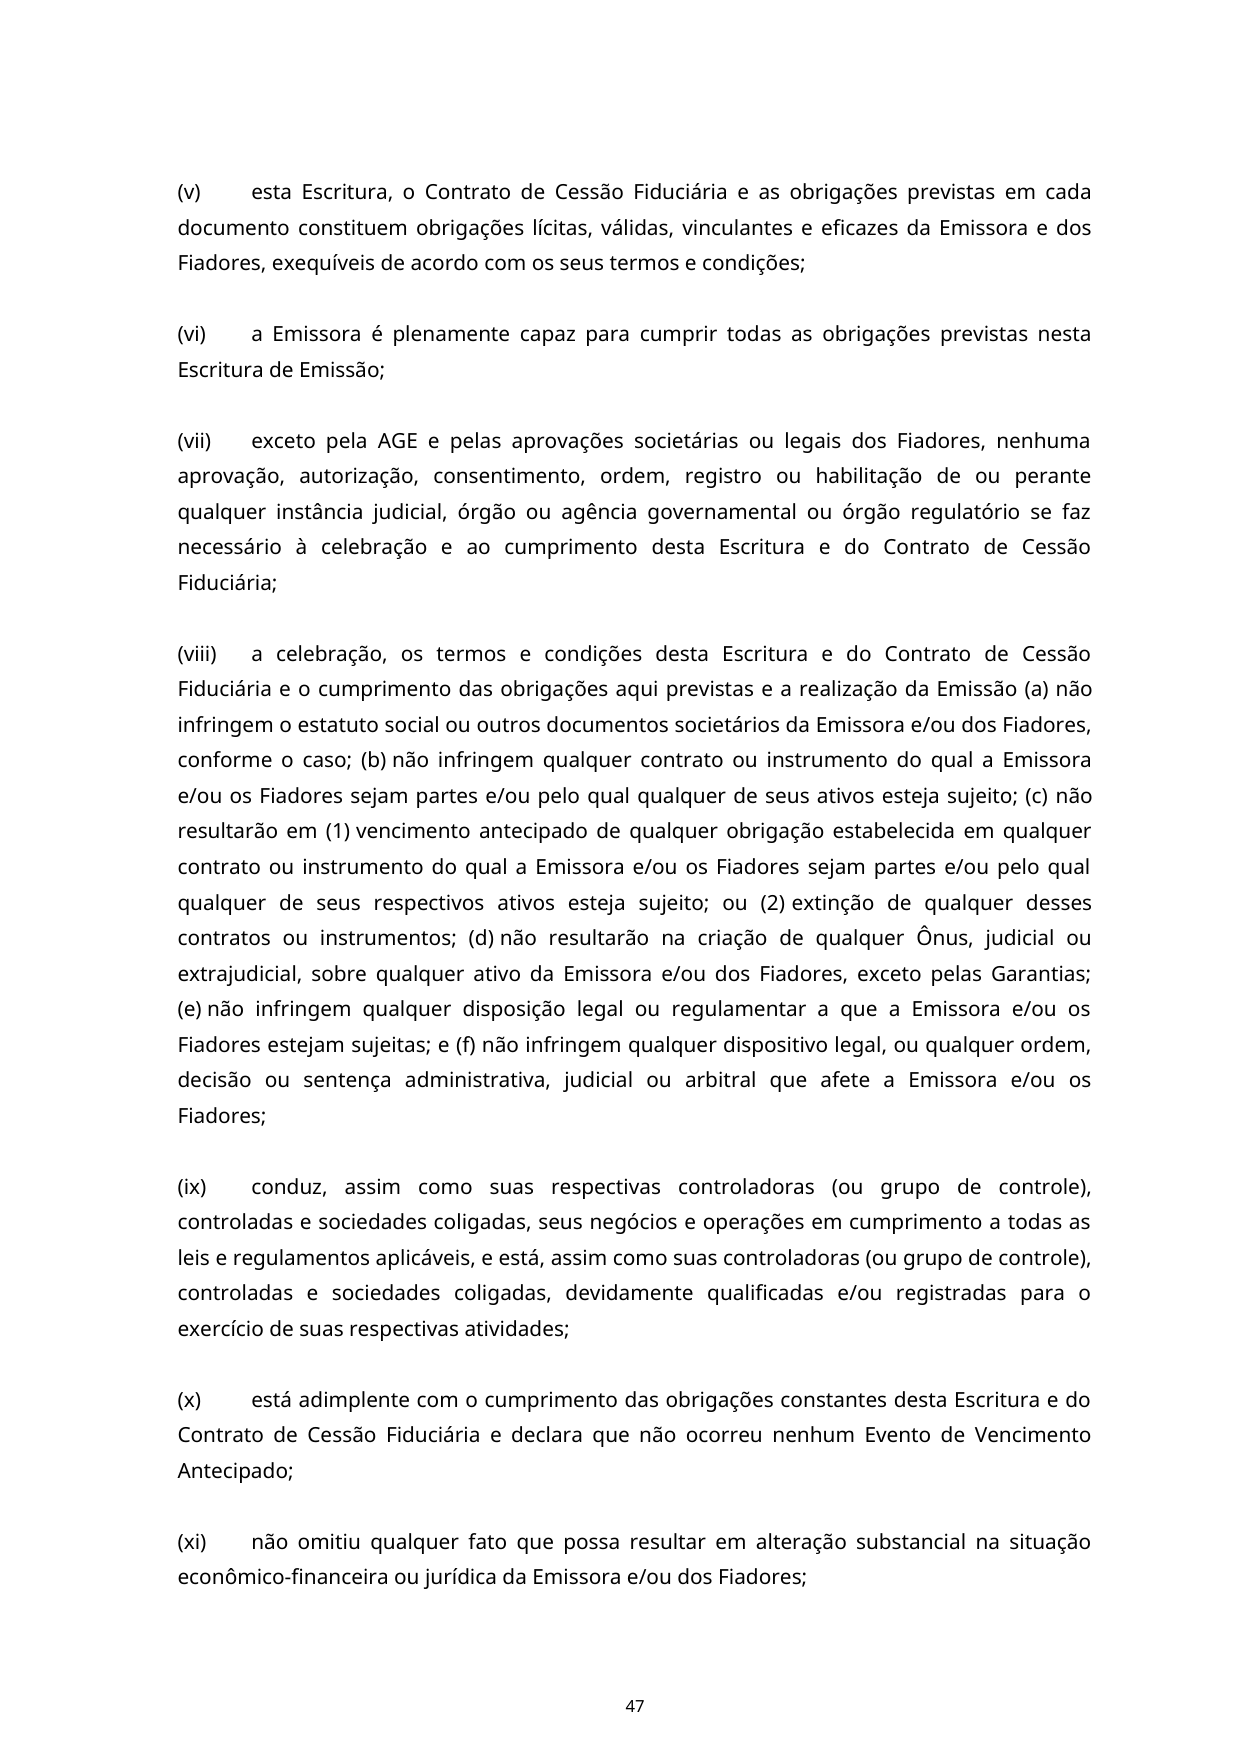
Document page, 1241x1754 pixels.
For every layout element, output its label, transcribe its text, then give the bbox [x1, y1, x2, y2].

list conduz, assim como suas respectivas controladoras (ou grupo de controle), controladas e sociedades coligadas, seus negócios e operações em cumprimento a todas as leis e regulamentos aplicáveis, e está, assim como suas controladoras (ou grupo de controle), controladas e sociedades coligadas, devidamente qualificadas e/ou registradas para o exercício de suas respectivas atividades; [177, 1172, 1092, 1342]
list a Emissora é plenamente capaz para cumprir todas as obrigações previstas nesta Escritura de Emissão; [177, 319, 1092, 383]
list esta Escritura, o Contrato de Cessão Fiduciária e as obrigações previstas em cada documento constituem obrigações lícitas, válidas, vinculantes e eficazes da Emissora e dos Fiadores, exequíveis de acordo com os seus termos e condições; [177, 177, 1092, 277]
list está adimplente com o cumprimento das obrigações constantes desta Escritura e do Contrato de Cessão Fiduciária e declara que não ocorreu nenhum Evento de Vencimento Antecipado; [177, 1385, 1092, 1484]
list não omitiu qualquer fato que possa resultar em alteração substancial na situação econômico-financeira ou jurídica da Emissora e/ou dos Fiadores; [177, 1527, 1092, 1591]
list a celebração, os termos e condições desta Escritura e do Contrato de Cessão Fiduciária e o cumprimento das obrigações aqui previstas e a realização da Emissão (a) não infringem o estatuto social ou outros documentos societários da Emissora e/ou dos Fiadores, conforme o caso; (b) não infringem qualquer contrato ou instrumento do qual a Emissora e/ou os Fiadores sejam partes e/ou pelo qual qualquer de seus ativos esteja sujeito; (c) não resultarão em (1) vencimento antecipado de qualquer obrigação estabelecida em qualquer contrato ou instrumento do qual a Emissora e/ou os Fiadores sejam partes e/ou pelo qual qualquer de seus respectivos ativos esteja sujeito; ou (2) extinção de qualquer desses contratos ou instrumentos; (d) não resultarão na criação de qualquer Ônus, judicial ou extrajudicial, sobre qualquer ativo da Emissora e/ou dos Fiadores, exceto pelas Garantias; (e) não infringem qualquer disposição legal ou regulamentar a que a Emissora e/ou os Fiadores estejam sujeitas; e (f) não infringem qualquer dispositivo legal, ou qualquer ordem, decisão ou sentença administrativa, judicial ou arbitral que afete a Emissora e/ou os Fiadores; [177, 639, 1092, 1129]
list exceto pela AGE e pelas aprovações societárias ou legais dos Fiadores, nenhuma aprovação, autorização, consentimento, ordem, registro ou habilitação de ou perante qualquer instância judicial, órgão ou agência governamental ou órgão regulatório se faz necessário à celebração e ao cumprimento desta Escritura e do Contrato de Cessão Fiduciária; [177, 426, 1092, 596]
